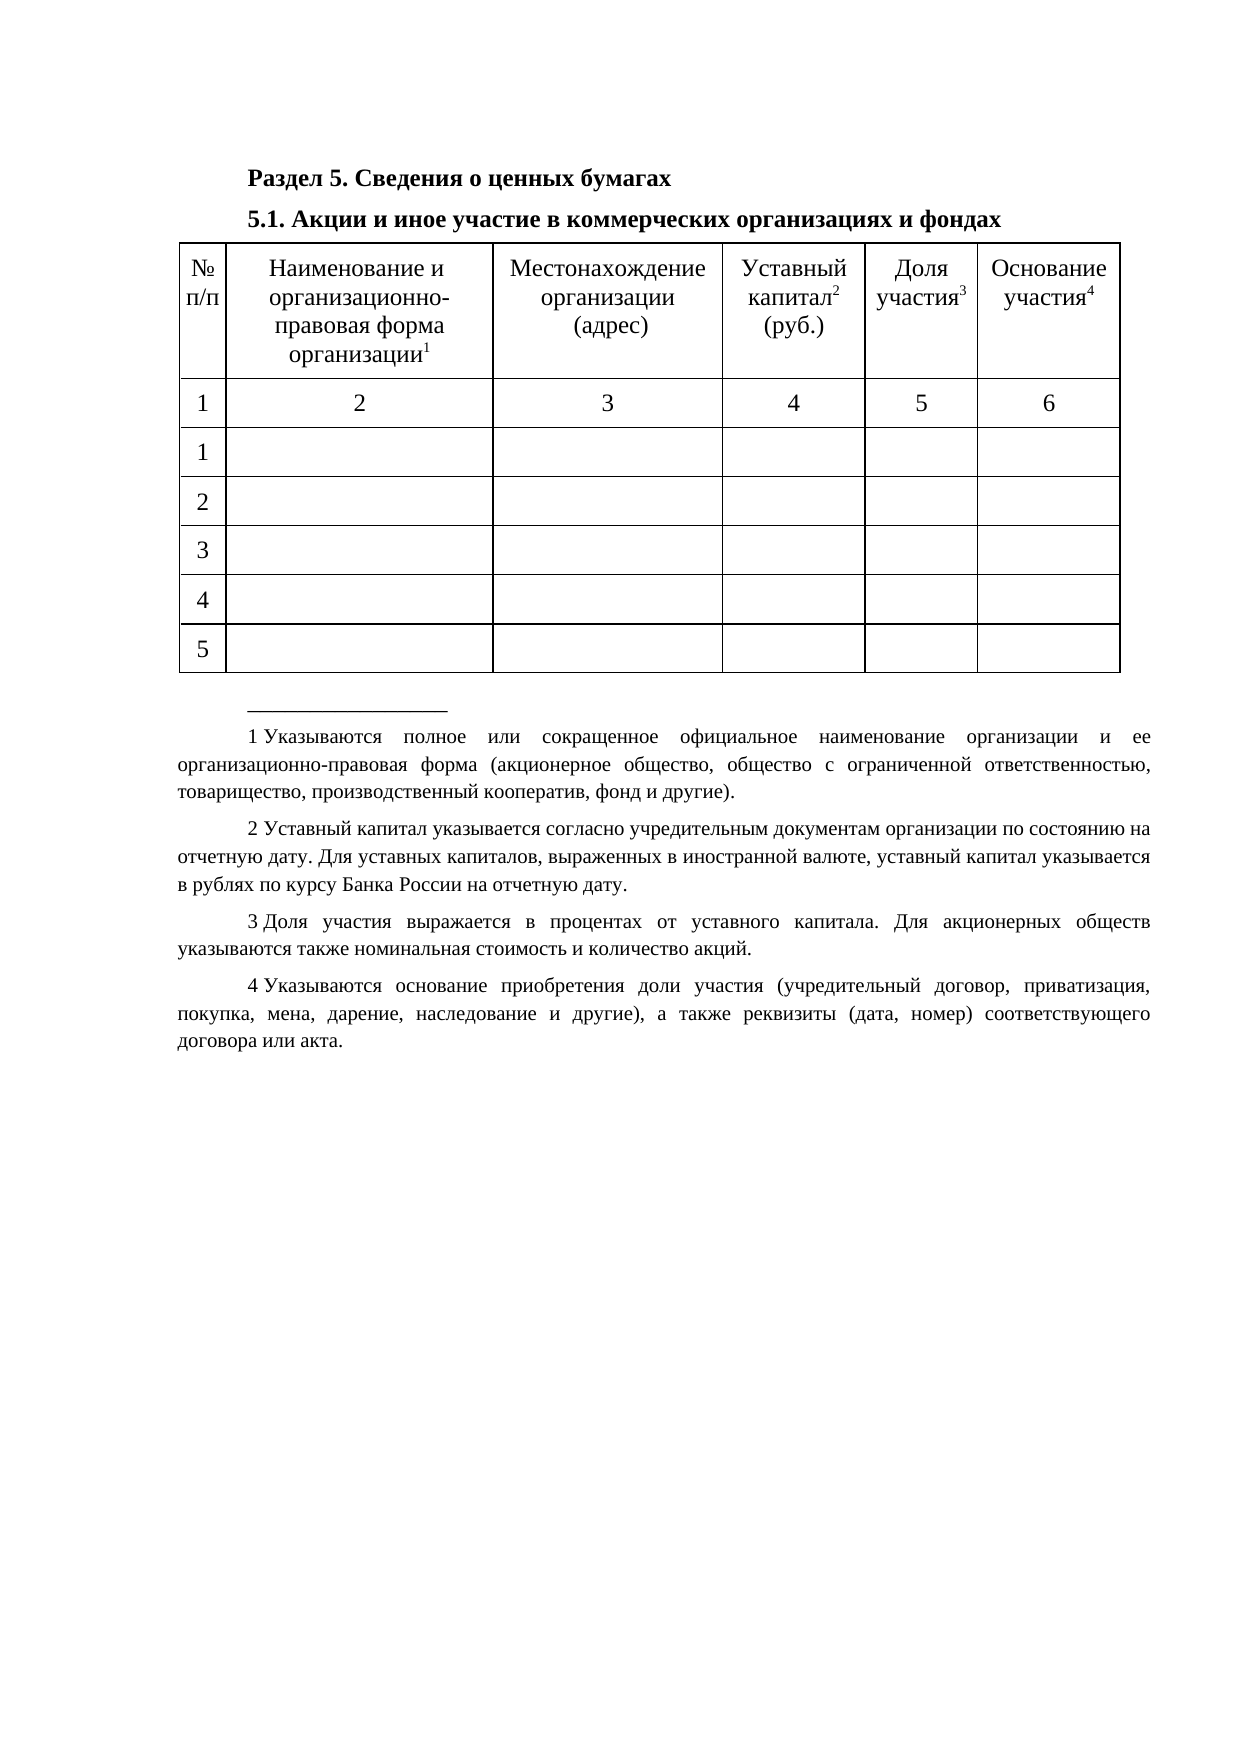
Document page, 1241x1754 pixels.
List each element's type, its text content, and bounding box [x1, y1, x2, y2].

table_cell [494, 575, 722, 623]
table_cell [978, 428, 1119, 476]
table_cell 4 [723, 379, 864, 427]
text 3 Доля участия выражается в процентах от уставного капитала. Для акционерных обществ указываются также номинальная стоимость и количество акций. [177, 908, 1152, 960]
table_cell 3 [180, 526, 225, 574]
table_header Доля участия3 [866, 244, 977, 377]
table_cell [227, 575, 492, 623]
table_header Основание участия4 [978, 244, 1119, 377]
table_cell [494, 428, 722, 476]
table_header Наименование и организационно-правовая форма организации1 [227, 244, 492, 377]
text 4 Указываются основание приобретения доли участия (учредительный договор, приватизация, покупка, мена, дарение, наследование и другие), а также реквизиты (дата, номер) соответствующего договора или акта. [177, 973, 1152, 1052]
text 1 Указываются полное или сокращенное официальное наименование организации и ее организационно-правовая форма (акционерное общество, общество с ограниченной ответственностью, товарищество, производственный кооператив, фонд и другие). [177, 724, 1152, 803]
table_header Местонахождение организации (адрес) [494, 244, 722, 377]
table_cell 1 [180, 428, 225, 476]
table_cell 1 [180, 379, 225, 427]
table_cell [723, 428, 864, 476]
table_cell [978, 575, 1119, 623]
table_cell [227, 477, 492, 525]
table_cell [866, 477, 977, 525]
table_cell [723, 625, 864, 672]
table_cell 4 [180, 575, 225, 623]
table_cell [227, 625, 492, 672]
table_cell [723, 526, 864, 574]
table_cell 5 [866, 379, 977, 427]
text 2 Уставный капитал указывается согласно учредительным документам организации по состоянию на отчетную дату. Для уставных капиталов, выраженных в иностранной валюте, уставный капитал указывается в рублях по курсу Банка России на отчетную дату. [177, 816, 1152, 896]
table_cell [978, 477, 1119, 525]
table_cell [978, 526, 1119, 574]
table_cell [494, 477, 722, 525]
text ________________ [177, 683, 1152, 715]
table_cell [723, 477, 864, 525]
table_header Уставный капитал2 (руб.) [723, 244, 864, 377]
table_cell [723, 575, 864, 623]
table_cell [866, 526, 977, 574]
table_cell [866, 575, 977, 623]
table_cell [227, 428, 492, 476]
text Раздел 5. Сведения о ценных бумагах [177, 159, 1152, 191]
table_cell [978, 625, 1119, 672]
table_cell [494, 625, 722, 672]
table_cell 6 [978, 379, 1119, 427]
table_cell [866, 625, 977, 672]
table_header № п/п [180, 244, 225, 377]
text 5.1. Акции и иное участие в коммерческих организациях и фондах [177, 201, 1152, 233]
table_cell [494, 526, 722, 574]
table_cell 2 [227, 379, 492, 427]
table_cell 3 [494, 379, 722, 427]
table_cell 5 [180, 624, 225, 672]
table_cell [866, 428, 977, 476]
table_cell [227, 526, 492, 574]
table_cell 2 [180, 477, 225, 525]
